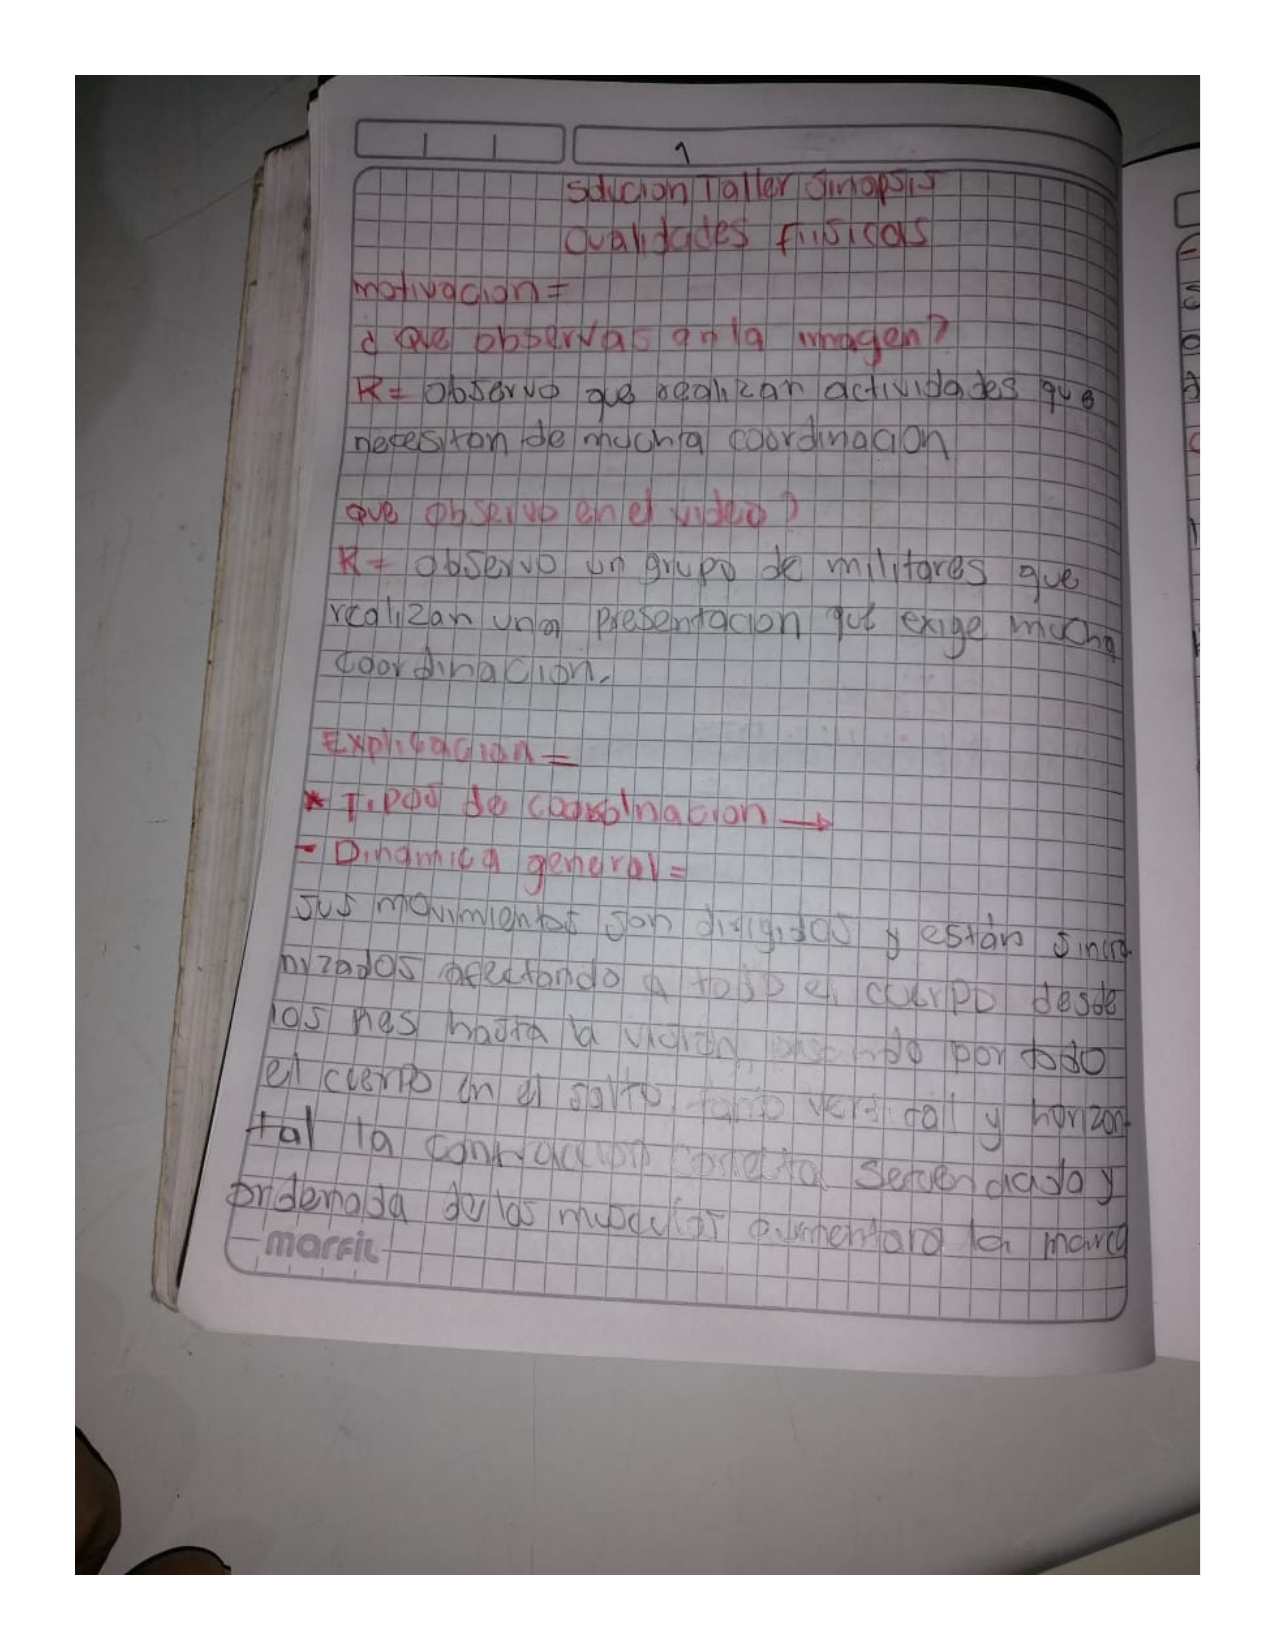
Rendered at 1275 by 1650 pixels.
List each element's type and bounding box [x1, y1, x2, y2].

picture [75, 75, 1200, 1575]
